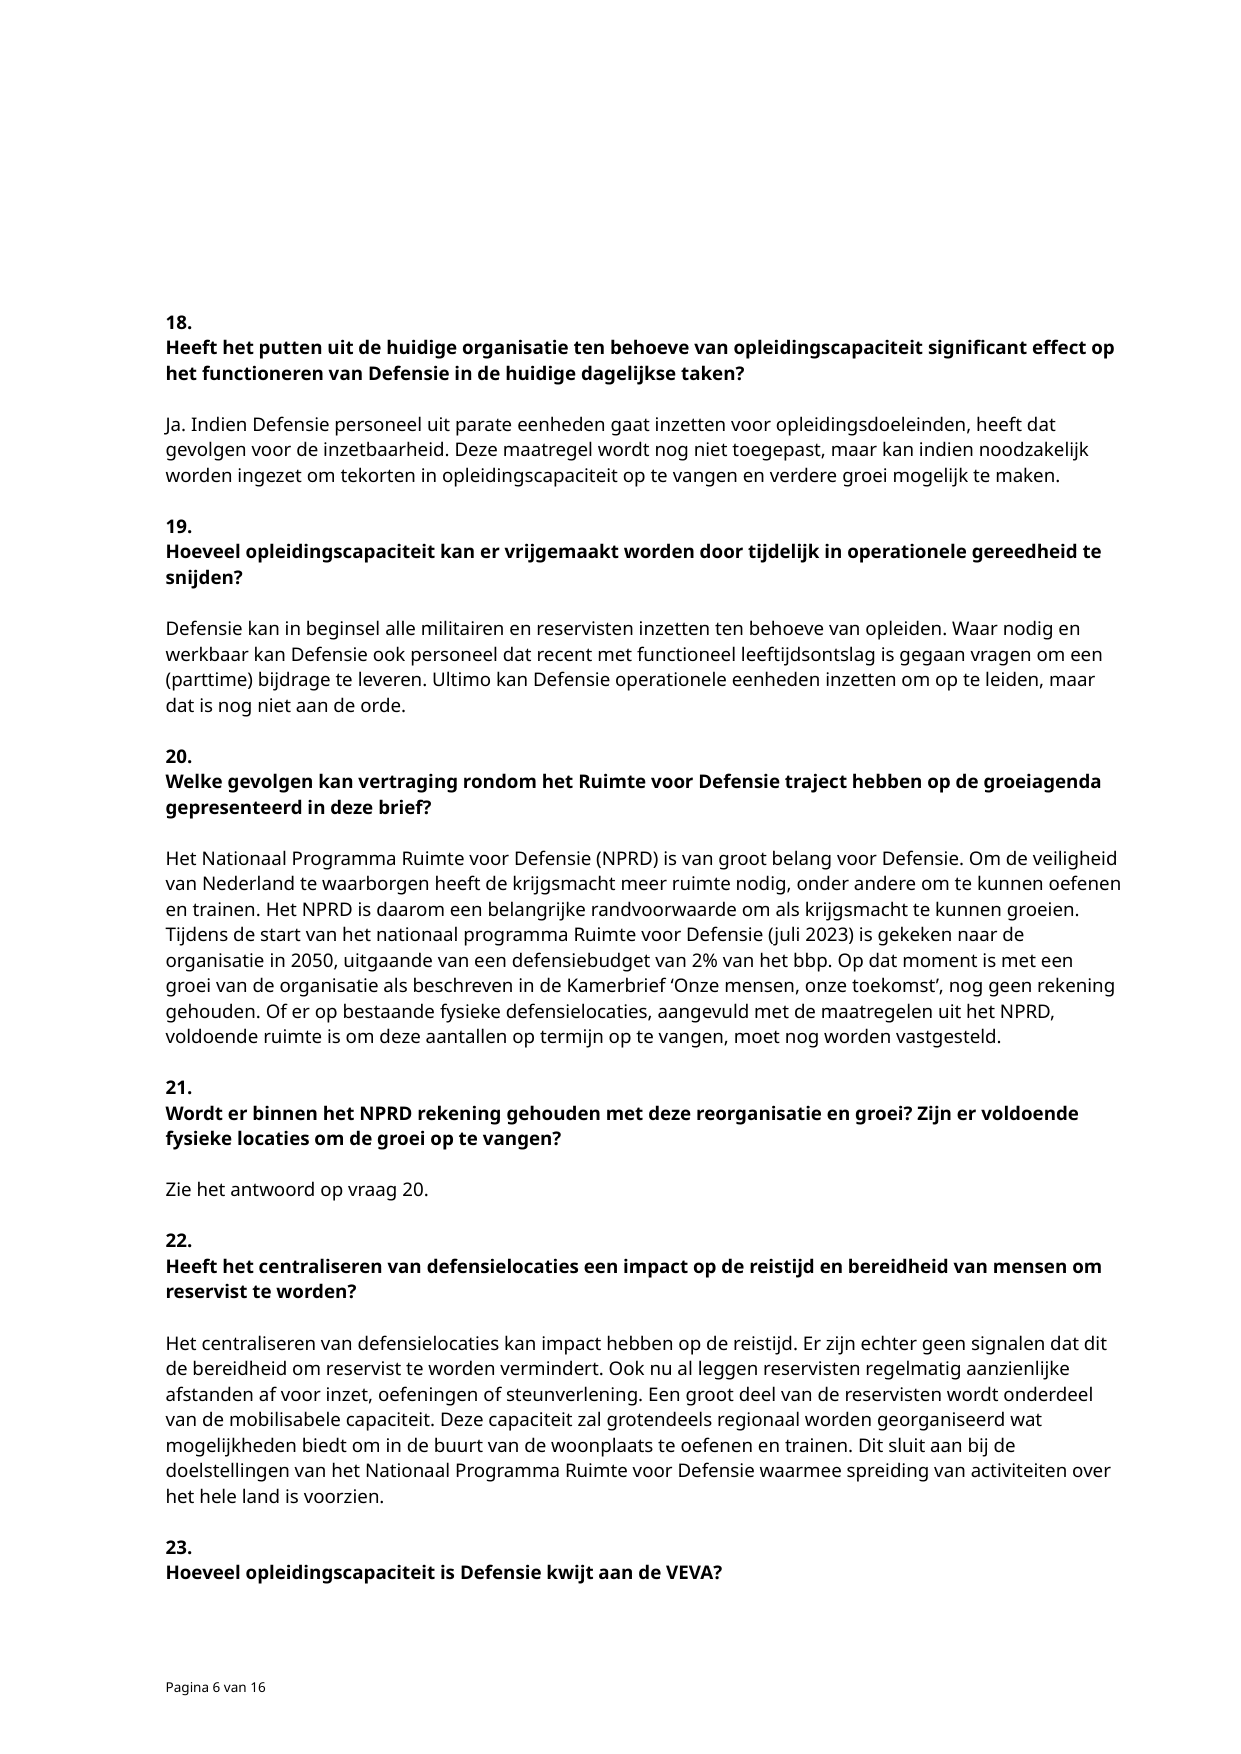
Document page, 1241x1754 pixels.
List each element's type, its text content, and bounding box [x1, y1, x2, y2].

text Hoeveel opleidingscapaciteit is Defensie kwijt aan de VEVA? [165, 1559, 1122, 1585]
text 19. [165, 513, 1122, 539]
text Ja. Indien Defensie personeel uit parate eenheden gaat inzetten voor opleidingsdoeleinden, heeft dat gevolgen voor de inzetbaarheid. Deze maatregel wordt nog niet toegepast, maar kan indien noodzakelijk worden ingezet om tekorten in opleidingscapaciteit op te vangen en verdere groei mogelijk te maken. [165, 411, 1122, 513]
text Defensie kan in beginsel alle militairen en reservisten inzetten ten behoeve van opleiden. Waar nodig en werkbaar kan Defensie ook personeel dat recent met functioneel leeftijdsontslag is gegaan vragen om een (parttime) bijdrage te leveren. Ultimo kan Defensie operationele eenheden inzetten om op te leiden, maar dat is nog niet aan de orde. [165, 615, 1122, 717]
text Het centraliseren van defensielocaties kan impact hebben op de reistijd. Er zijn echter geen signalen dat dit de bereidheid om reservist te worden vermindert. Ook nu al leggen reservisten regelmatig aanzienlijke afstanden af voor inzet, oefeningen of steunverlening. Een groot deel van de reservisten wordt onderdeel van de mobilisabele capaciteit. Deze capaciteit zal grotendeels regionaal worden georganiseerd wat mogelijkheden biedt om in de buurt van de woonplaats te oefenen en trainen. Dit sluit aan bij de doelstellingen van het Nationaal Programma Ruimte voor Defensie waarmee spreiding van activiteiten over het hele land is voorzien. [165, 1330, 1122, 1508]
text 22. [165, 1228, 1122, 1253]
text Hoeveel opleidingscapaciteit kan er vrijgemaakt worden door tijdelijk in operationele gereedheid te snijden? [165, 539, 1122, 590]
text 18. [165, 309, 1122, 334]
text Zie het antwoord op vraag 20. [165, 1177, 1122, 1202]
text 23. [165, 1534, 1122, 1559]
text 21. [165, 1075, 1122, 1100]
text Het Nationaal Programma Ruimte voor Defensie (NPRD) is van groot belang voor Defensie. Om de veiligheid van Nederland te waarborgen heeft de krijgsmacht meer ruimte nodig, onder andere om te kunnen oefenen en trainen. Het NPRD is daarom een belangrijke randvoorwaarde om als krijgsmacht te kunnen groeien. Tijdens de start van het nationaal programma Ruimte voor Defensie (juli 2023) is gekeken naar de organisatie in 2050, uitgaande van een defensiebudget van 2% van het bbp. Op dat moment is met een groei van de organisatie als beschreven in de Kamerbrief ‘Onze mensen, onze toekomst’, nog geen rekening gehouden. Of er op bestaande fysieke defensielocaties, aangevuld met de maatregelen uit het NPRD, voldoende ruimte is om deze aantallen op termijn op te vangen, moet nog worden vastgesteld. [165, 845, 1122, 1049]
text Heeft het centraliseren van defensielocaties een impact op de reistijd en bereidheid van mensen om reservist te worden? [165, 1253, 1122, 1304]
text Welke gevolgen kan vertraging rondom het Ruimte voor Defensie traject hebben op de groeiagenda gepresenteerd in deze brief? [165, 768, 1122, 819]
text 20. [165, 743, 1122, 768]
text Heeft het putten uit de huidige organisatie ten behoeve van opleidingscapaciteit significant effect op het functioneren van Defensie in de huidige dagelijkse taken? [165, 334, 1122, 386]
text Wordt er binnen het NPRD rekening gehouden met deze reorganisatie en groei? Zijn er voldoende fysieke locaties om de groei op te vangen? [165, 1100, 1122, 1151]
